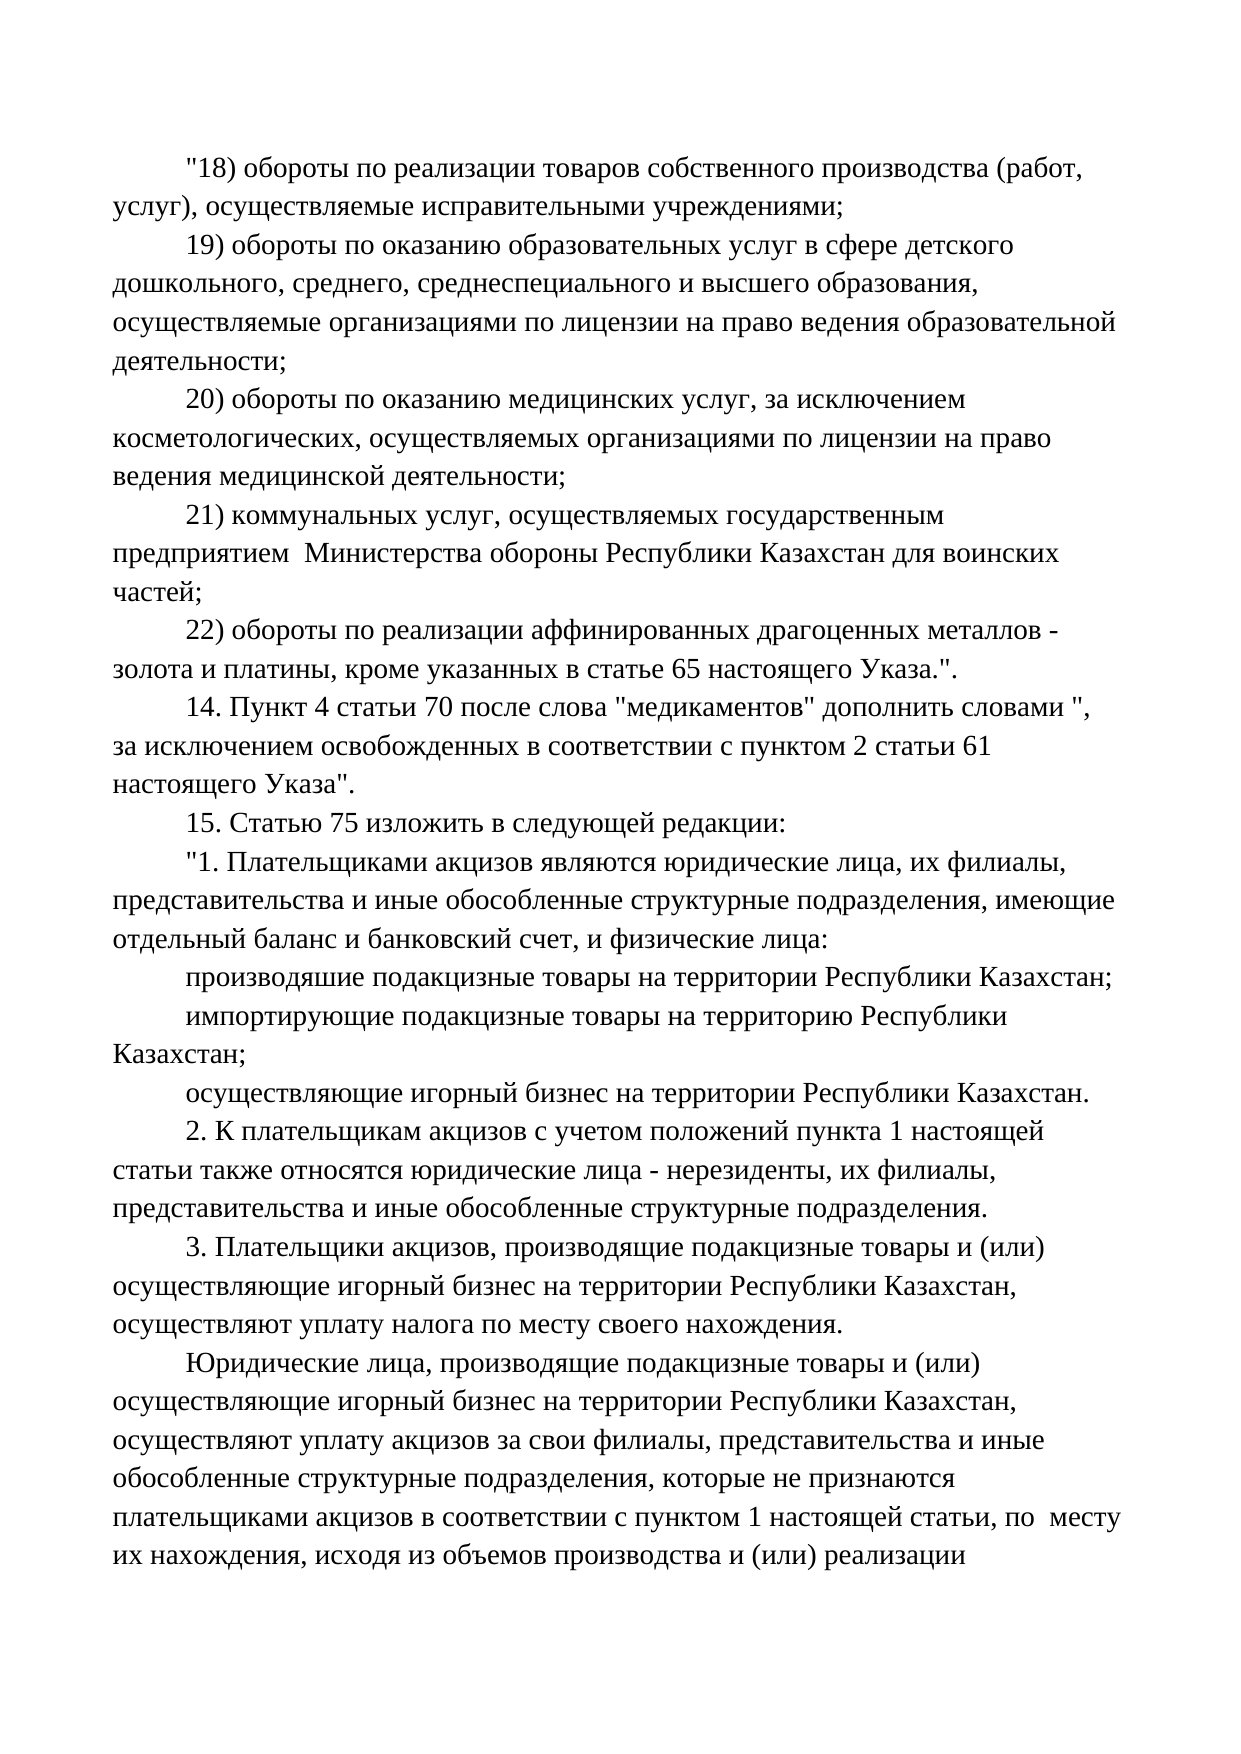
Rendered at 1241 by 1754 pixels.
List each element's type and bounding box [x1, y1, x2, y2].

text [112, 150, 1128, 1571]
